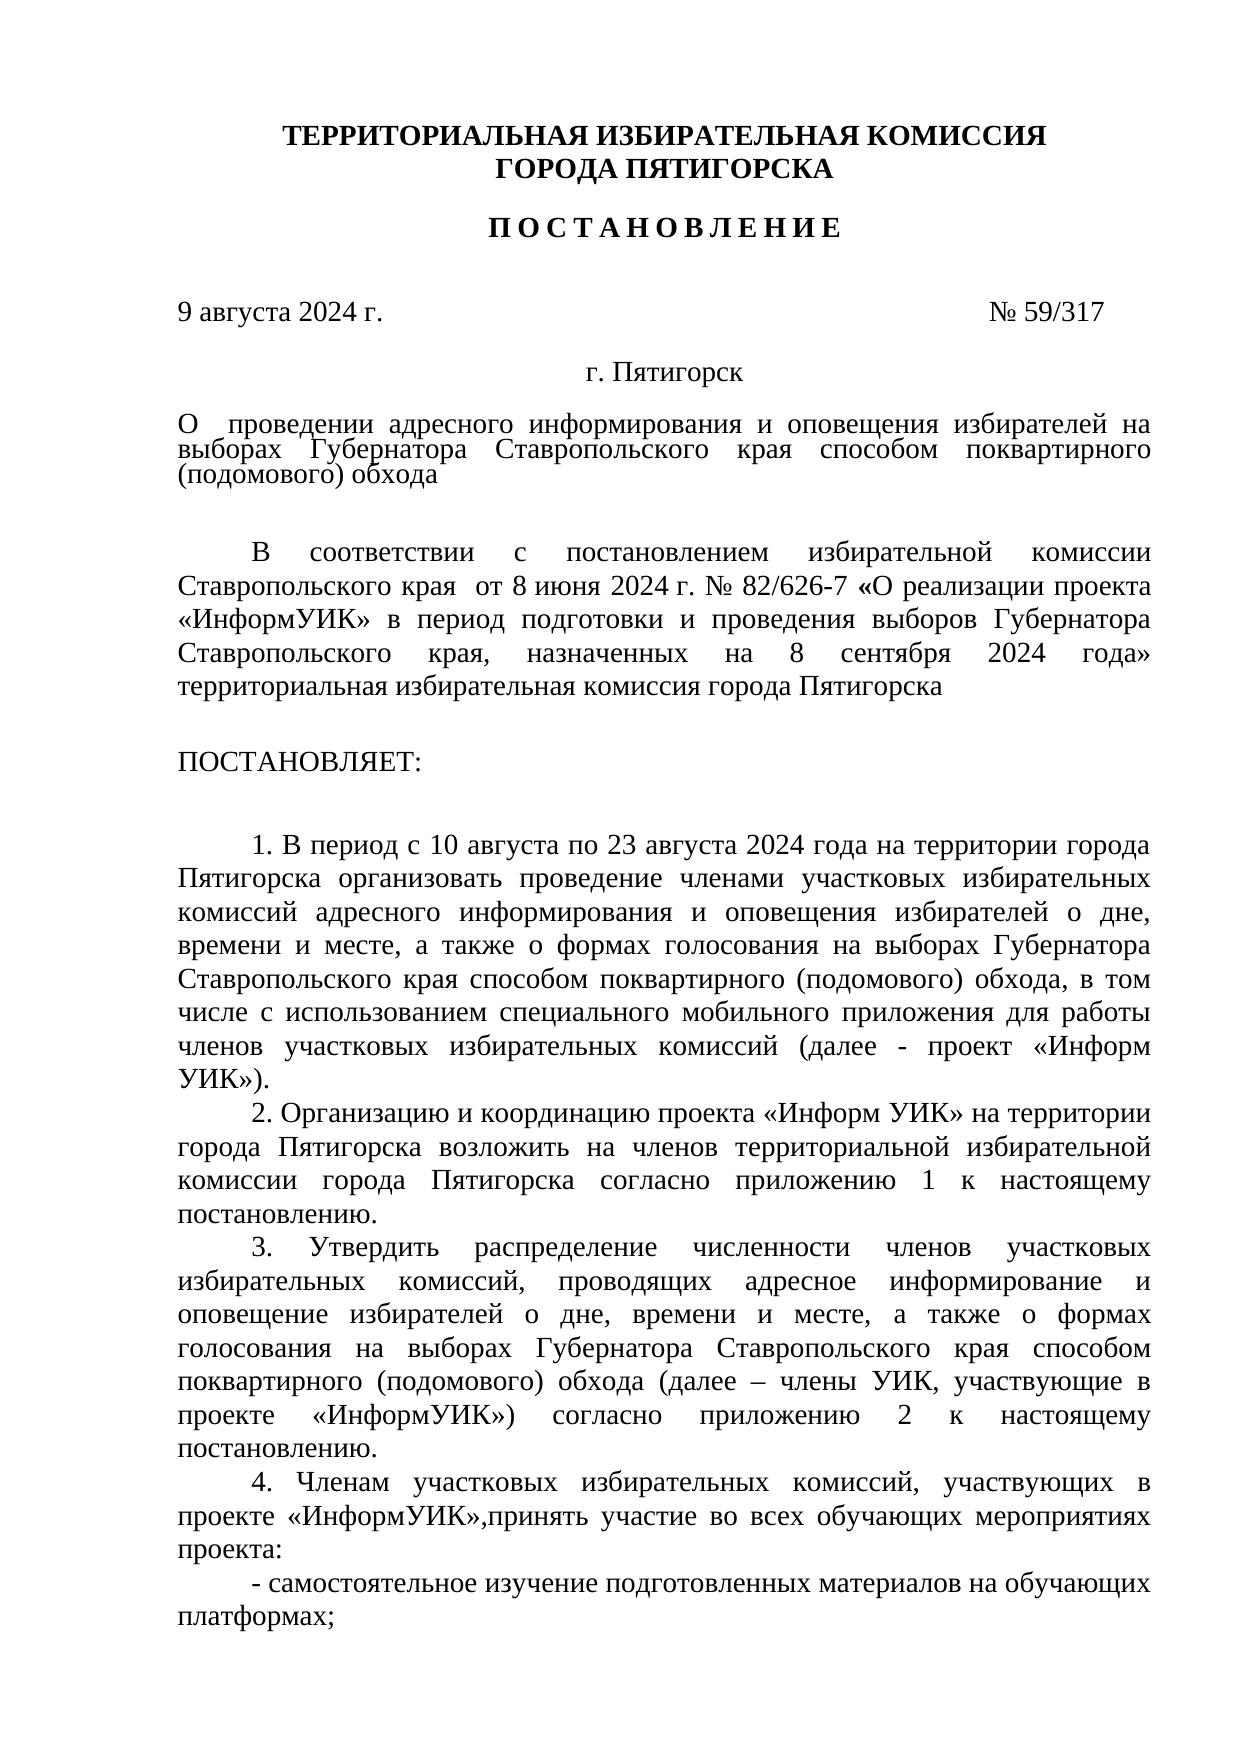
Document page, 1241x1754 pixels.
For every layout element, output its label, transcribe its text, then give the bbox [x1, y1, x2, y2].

text О проведении адресного информирования и оповещения избирателей на выборах Губернатора Ставропольского края способом поквартирного (подомового) обхода [177, 413, 1152, 488]
text 1. В период с 10 августа по 23 августа 2024 года на территории города Пятигорска организовать проведение членами участковых избирательных комиссий адресного информирования и оповещения избирателей о дне, времени и месте, а также о формах голосования на выборах Губернатора Ставропольского края способом поквартирного (подомового) обхода, в том числе с использованием специального мобильного приложения для работы членов участковых избирательных комиссий (далее - проект «Информ УИК»). [177, 827, 1152, 1095]
text 9 августа 2024 г. № 59/317 [177, 294, 1152, 328]
text ТЕРРИТОРИАЛЬНАЯ ИЗБИРАТЕЛЬНАЯ КОМИССИЯ [177, 118, 1152, 152]
text 2. Организацию и координацию проекта «Информ УИК» на территории города Пятигорска возложить на членов территориальной избирательной комиссии города Пятигорска согласно приложению 1 к настоящему постановлению. [177, 1095, 1152, 1229]
text 4. Членам участковых избирательных комиссий, участвующих в проекте «ИнформУИК»,принять участие во всех обучающих мероприятиях проекта: [177, 1464, 1152, 1565]
text ПОСТАНОВЛЯЕТ: [177, 752, 1152, 777]
text ПОСТАНОВЛЕНИЕ [177, 210, 1152, 244]
text - самостоятельное изучение подготовленных материалов на обучающих платформах; [177, 1565, 1152, 1632]
text ГОРОДА ПЯТИГОРСКА [177, 152, 1152, 185]
text 3. Утвердить распределение численности членов участковых избирательных комиссий, проводящих адресное информирование и оповещение избирателей о дне, времени и месте, а также о формах голосования на выборах Губернатора Ставропольского края способом поквартирного (подомового) обхода (далее – члены УИК, участвующие в проекте «ИнформУИК») согласно приложению 2 к настоящему постановлению. [177, 1229, 1152, 1464]
text г. Пятигорск [177, 354, 1152, 387]
text В соответствии с постановлением избирательной комиссии Ставропольского края от 8 июня 2024 г. № 82/626-7 «О реализации проекта «ИнформУИК» в период подготовки и проведения выборов Губернатора Ставропольского края, назначенных на 8 сентября 2024 года» территориальная избирательная комиссия города Пятигорска [177, 534, 1152, 702]
